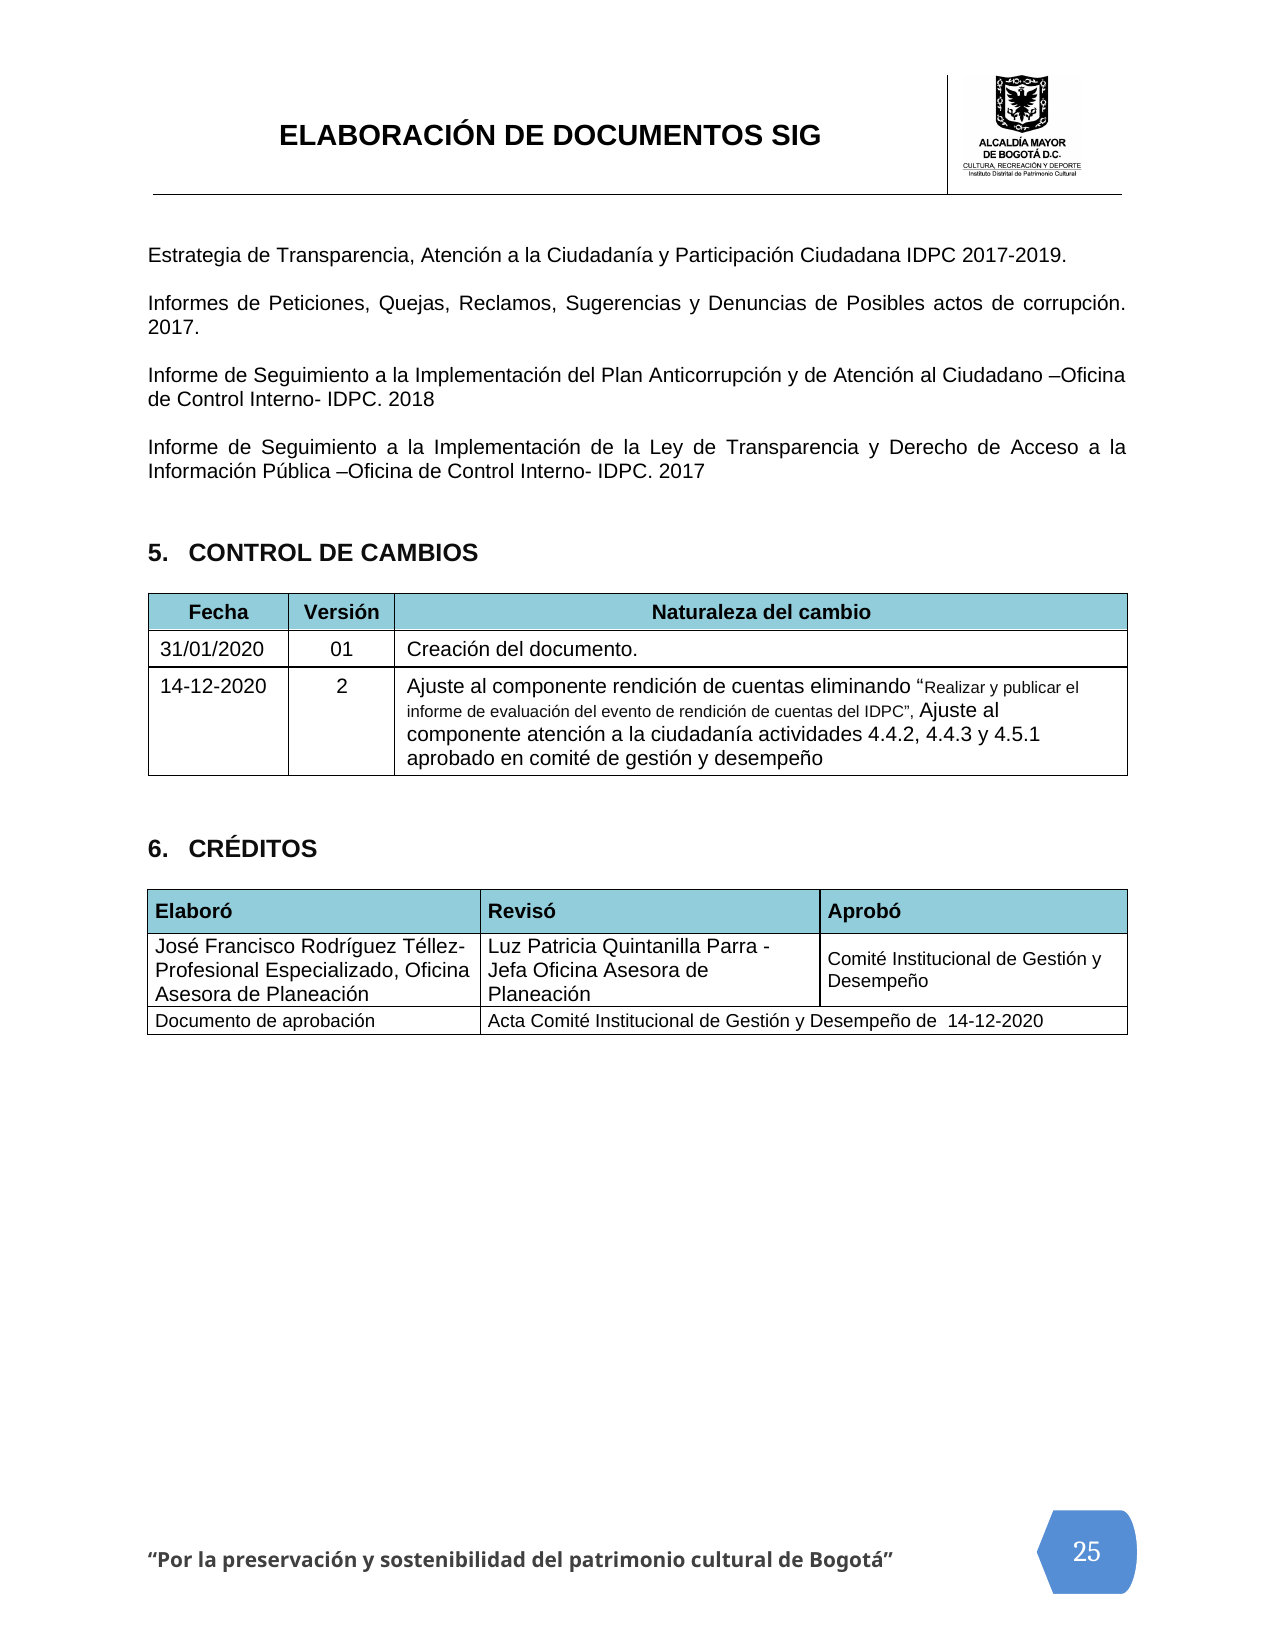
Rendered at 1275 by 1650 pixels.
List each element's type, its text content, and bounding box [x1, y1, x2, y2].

text Informe de Seguimiento a la Implementación de la Ley de Transparencia y Derecho de Acceso a la Información Pública –Oficina de Control Interno- IDPC. 2017 [148, 434, 1127, 482]
table_header Versión [289, 594, 394, 629]
table_header Fecha [149, 594, 288, 629]
table_header Aprobó [821, 890, 1127, 933]
table_header Elaboró [148, 890, 480, 933]
text Informes de Peticiones, Quejas, Reclamos, Sugerencias y Denuncias de Posibles actos de corrupción. 2017. [148, 291, 1127, 339]
table_cell 14-12-2020 [149, 668, 288, 775]
table_cell 01 [289, 631, 394, 666]
subtitle CONTROL DE CAMBIOS [148, 538, 1127, 566]
table_cell Documento de aprobación [148, 1007, 480, 1034]
table_cell Comité Institucional de Gestión y Desempeño [821, 934, 1127, 1006]
text Informe de Seguimiento a la Implementación del Plan Anticorrupción y de Atención al Ciudadano –Oficina de Control Interno- IDPC. 2018 [148, 363, 1127, 411]
table_cell 2 [289, 668, 394, 775]
table_cell Ajuste al componente rendición de cuentas eliminando “Realizar y publicar el informe de evaluación del evento de rendición de cuentas del IDPC”, Ajuste al componente atención a la ciudadanía actividades 4.4.2, 4.4.3 y 4.5.1 aprobado en comité de gestión y desempeño [395, 668, 1127, 775]
table_cell 31/01/2020 [149, 631, 288, 666]
table_cell Acta Comité Institucional de Gestión y Desempeño de 14-12-2020 [481, 1007, 1127, 1034]
table_cell Creación del documento. [395, 631, 1127, 666]
subtitle CRÉDITOS [148, 834, 1127, 862]
table_cell José Francisco Rodríguez Téllez- Profesional Especializado, Oficina Asesora de Planeación [148, 934, 480, 1006]
picture [962, 75, 1082, 176]
table_cell Luz Patricia Quintanilla Parra - Jefa Oficina Asesora de Planeación [481, 934, 819, 1006]
table_header Revisó [481, 890, 819, 933]
table_header Naturaleza del cambio [395, 594, 1127, 629]
text Estrategia de Transparencia, Atención a la Ciudadanía y Participación Ciudadana IDPC 2017-2019. [148, 243, 1127, 267]
